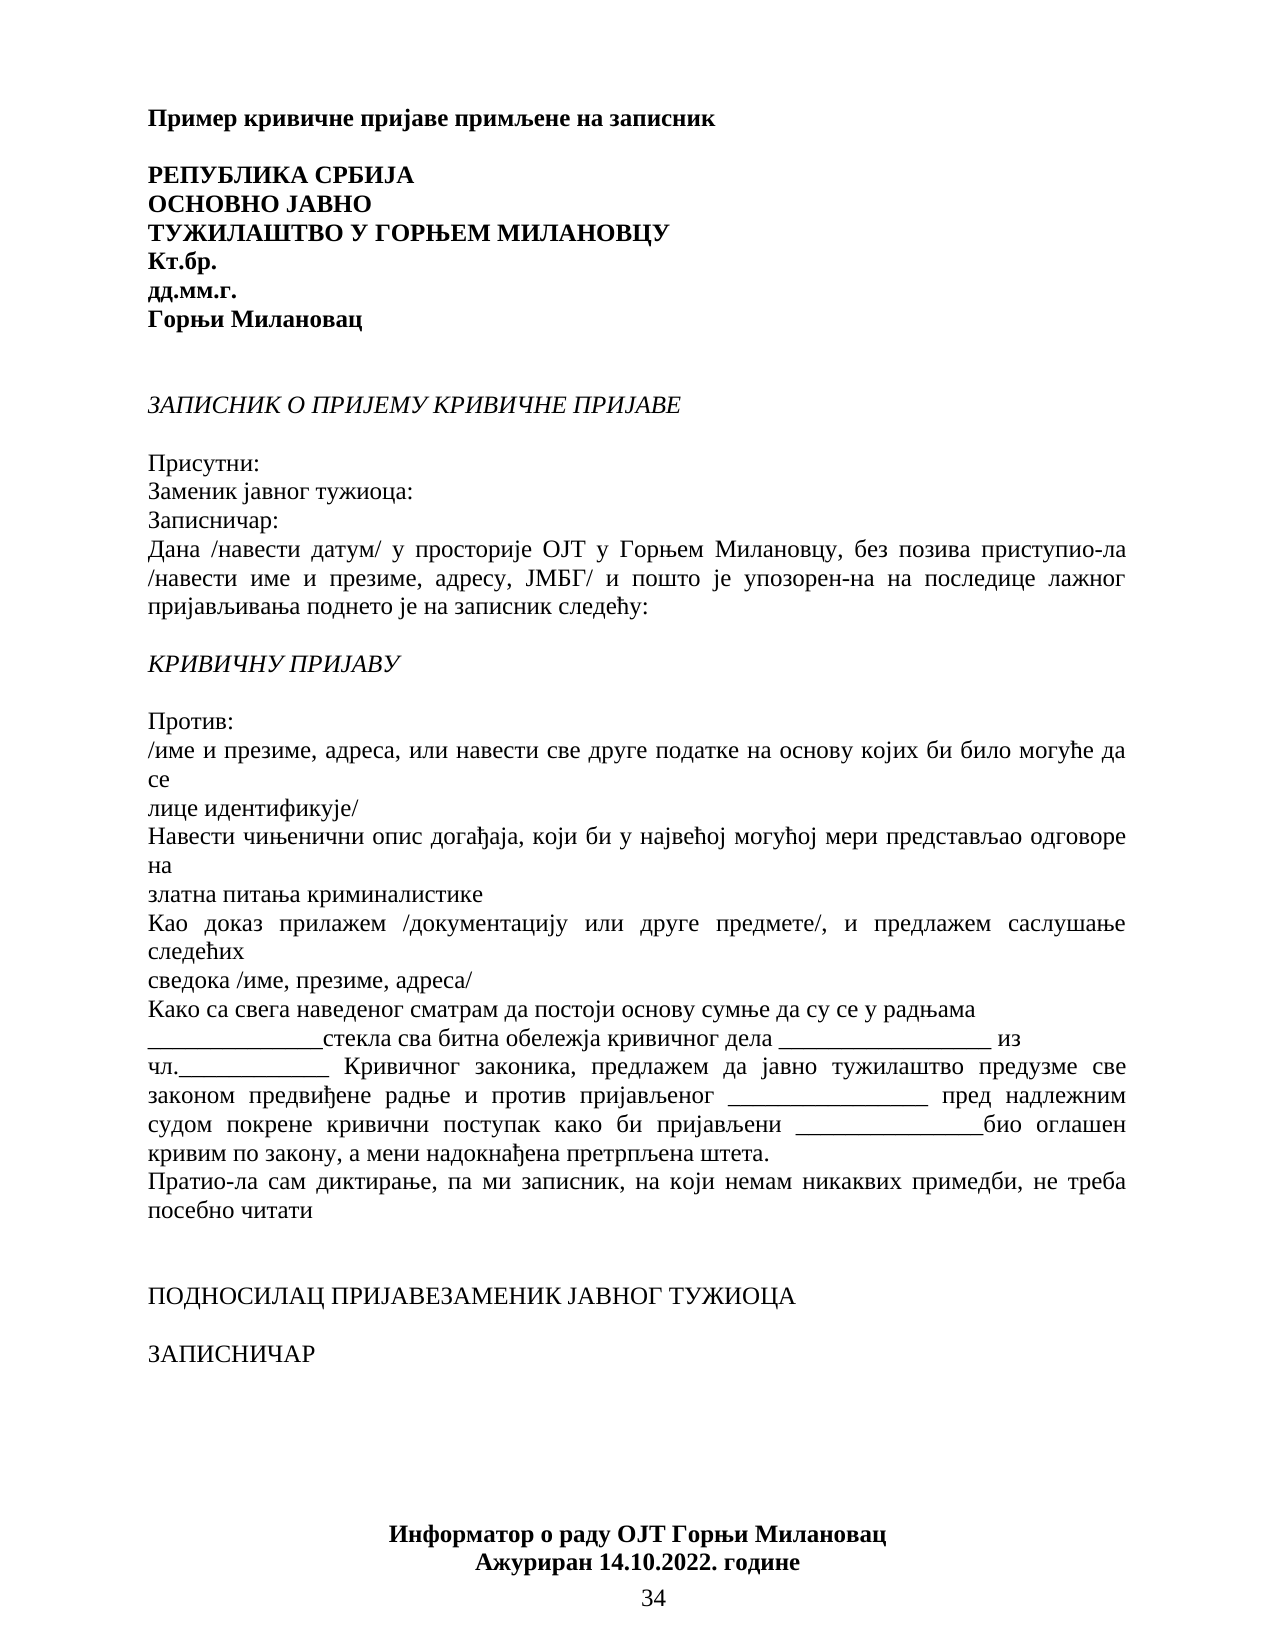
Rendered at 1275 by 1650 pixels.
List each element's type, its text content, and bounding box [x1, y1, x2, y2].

text Пример кривичне пријаве примљене на записник [148, 103, 1127, 131]
text ТУЖИЛАШТВО У ГОРЊЕМ МИЛАНОВЦУ [148, 218, 1127, 246]
text ЗАПИСНИК О ПРИЈЕМУ КРИВИЧНЕ ПРИЈАВЕ [148, 390, 1127, 419]
text лице идентификује/ [148, 793, 1127, 821]
text Записничар: [148, 505, 1127, 534]
text Присутни: [148, 448, 1127, 476]
text Како са свега наведеног сматрам да постоји основу сумње да су се у радњама [148, 994, 1127, 1023]
text дд.мм.г. [148, 275, 1127, 304]
text сведока /име, презиме, адреса/ [148, 965, 1127, 994]
text Пратио-ла сам диктирање, па ми записник, на који немам никаквих примедби, не треба посебно читати [148, 1166, 1127, 1224]
text ПОДНОСИЛАЦ ПРИЈАВЕЗАМЕНИК ЈАВНОГ ТУЖИОЦА [148, 1281, 1127, 1310]
text /име и презиме, адреса, или навести све друге податке на основу којих би било могуће да се [148, 735, 1127, 793]
text ОСНОВНО ЈАВНО [148, 189, 1127, 218]
text РЕПУБЛИКА СРБИЈА [148, 160, 1127, 189]
text Горњи Милановац [148, 304, 1127, 333]
text Као доказ прилажем /документацију или друге предмете/, и предлажем саслушање следећих [148, 908, 1127, 965]
text Против: [148, 706, 1127, 735]
text Дана /навести датум/ у просторије ОЈТ у Горњем Милановцу, без позива приступио-ла /навести име и презиме, адресу, ЈМБГ/ и пошто је упозорен-на на последице лажног пријављивања поднето је на записник следећу: [148, 534, 1127, 620]
text ______________стекла сва битна обележја кривичног дела _________________ из [148, 1023, 1127, 1051]
text Заменик јавног тужиоца: [148, 476, 1127, 505]
text ЗАПИСНИЧАР [148, 1339, 1127, 1368]
text чл.____________ Кривичног законика, предлажем да јавно тужилаштво предузме све законом предвиђене радње и против пријављеног ________________ пред надлежним судом покрене кривични поступак како би пријављени _______________био оглашен кривим по закону, а мени надокнађена претрпљена штета. [148, 1051, 1127, 1166]
text златна питања криминалистике [148, 879, 1127, 908]
text КРИВИЧНУ ПРИЈАВУ [148, 649, 1127, 678]
text Кт.бр. [148, 246, 1127, 275]
text Навести чињенични опис догађаја, који би у највећој могућој мери представљао одговоре на [148, 821, 1127, 879]
